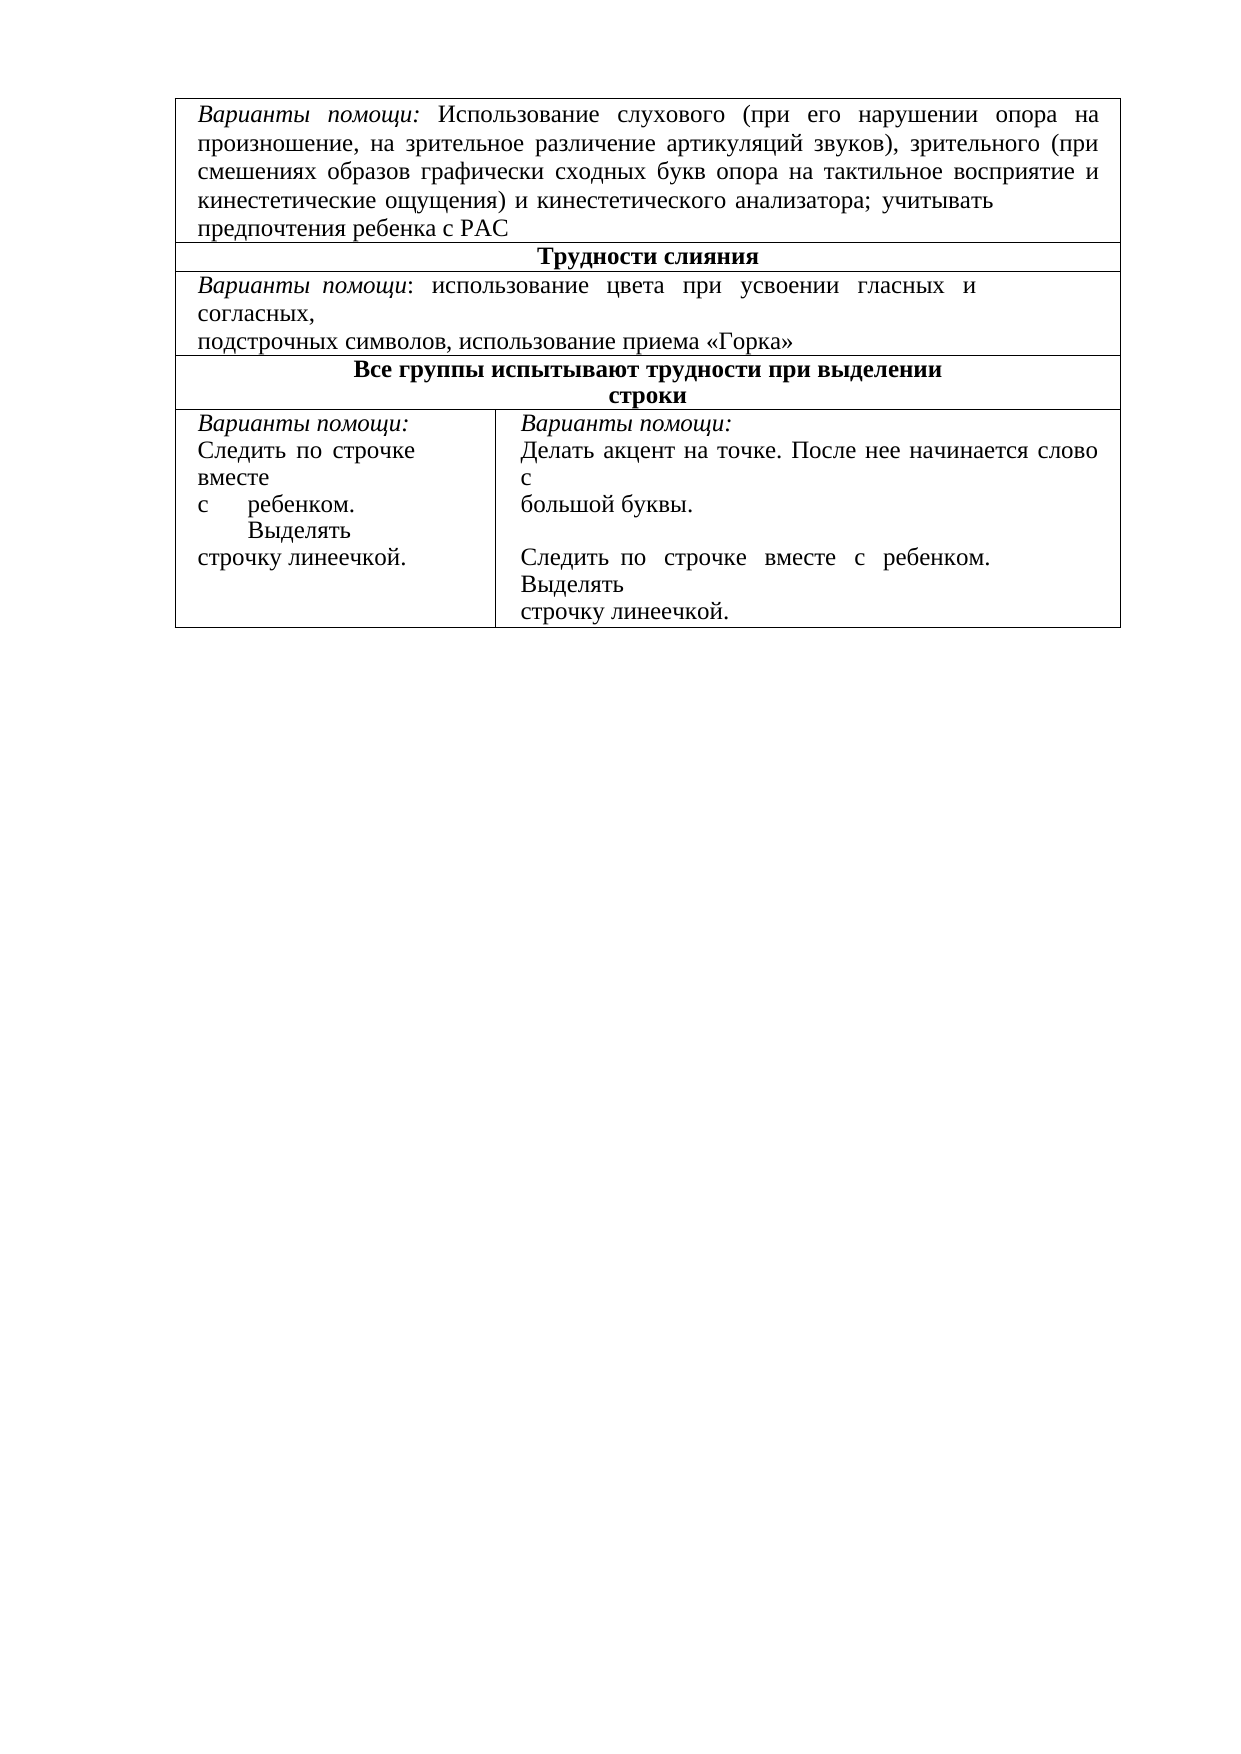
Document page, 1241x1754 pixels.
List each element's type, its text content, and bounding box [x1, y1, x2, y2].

table_cell Делать акцент на точке. После нее начинается слово с [496, 438, 1120, 491]
table_cell Варианты помощи: [176, 410, 495, 438]
table_cell Трудности слияния [176, 243, 1120, 271]
table_cell строчку линеечкой. [176, 544, 495, 598]
table_cell Варианты помощи: [496, 410, 1120, 438]
table_cell с ребенком. Выделять [176, 491, 495, 544]
table_cell Варианты помощи: использование цвета при усвоении гласных и согласных, подстрочных символов, использование приема «Горка» [176, 272, 1120, 355]
table_cell строчку линеечкой. [496, 598, 1120, 627]
table_cell Варианты помощи: Использование слухового (при его нарушении опора на произношение, на зрительное различение артикуляций звуков), зрительного (при смешениях образов графически сходных букв опора на тактильное восприятие и кинестетические ощущения) и кинестетического анализатора; учитывать предпочтения ребенка с РАС [176, 99, 1120, 242]
table_cell большой буквы. [496, 491, 1120, 544]
table_cell Все группы испытывают трудности при выделении строки [176, 356, 1120, 409]
table_cell [176, 598, 495, 627]
table_cell Следить по строчке вместе [176, 438, 495, 491]
table_cell Следить по строчке вместе с ребенком. Выделять [496, 544, 1120, 598]
